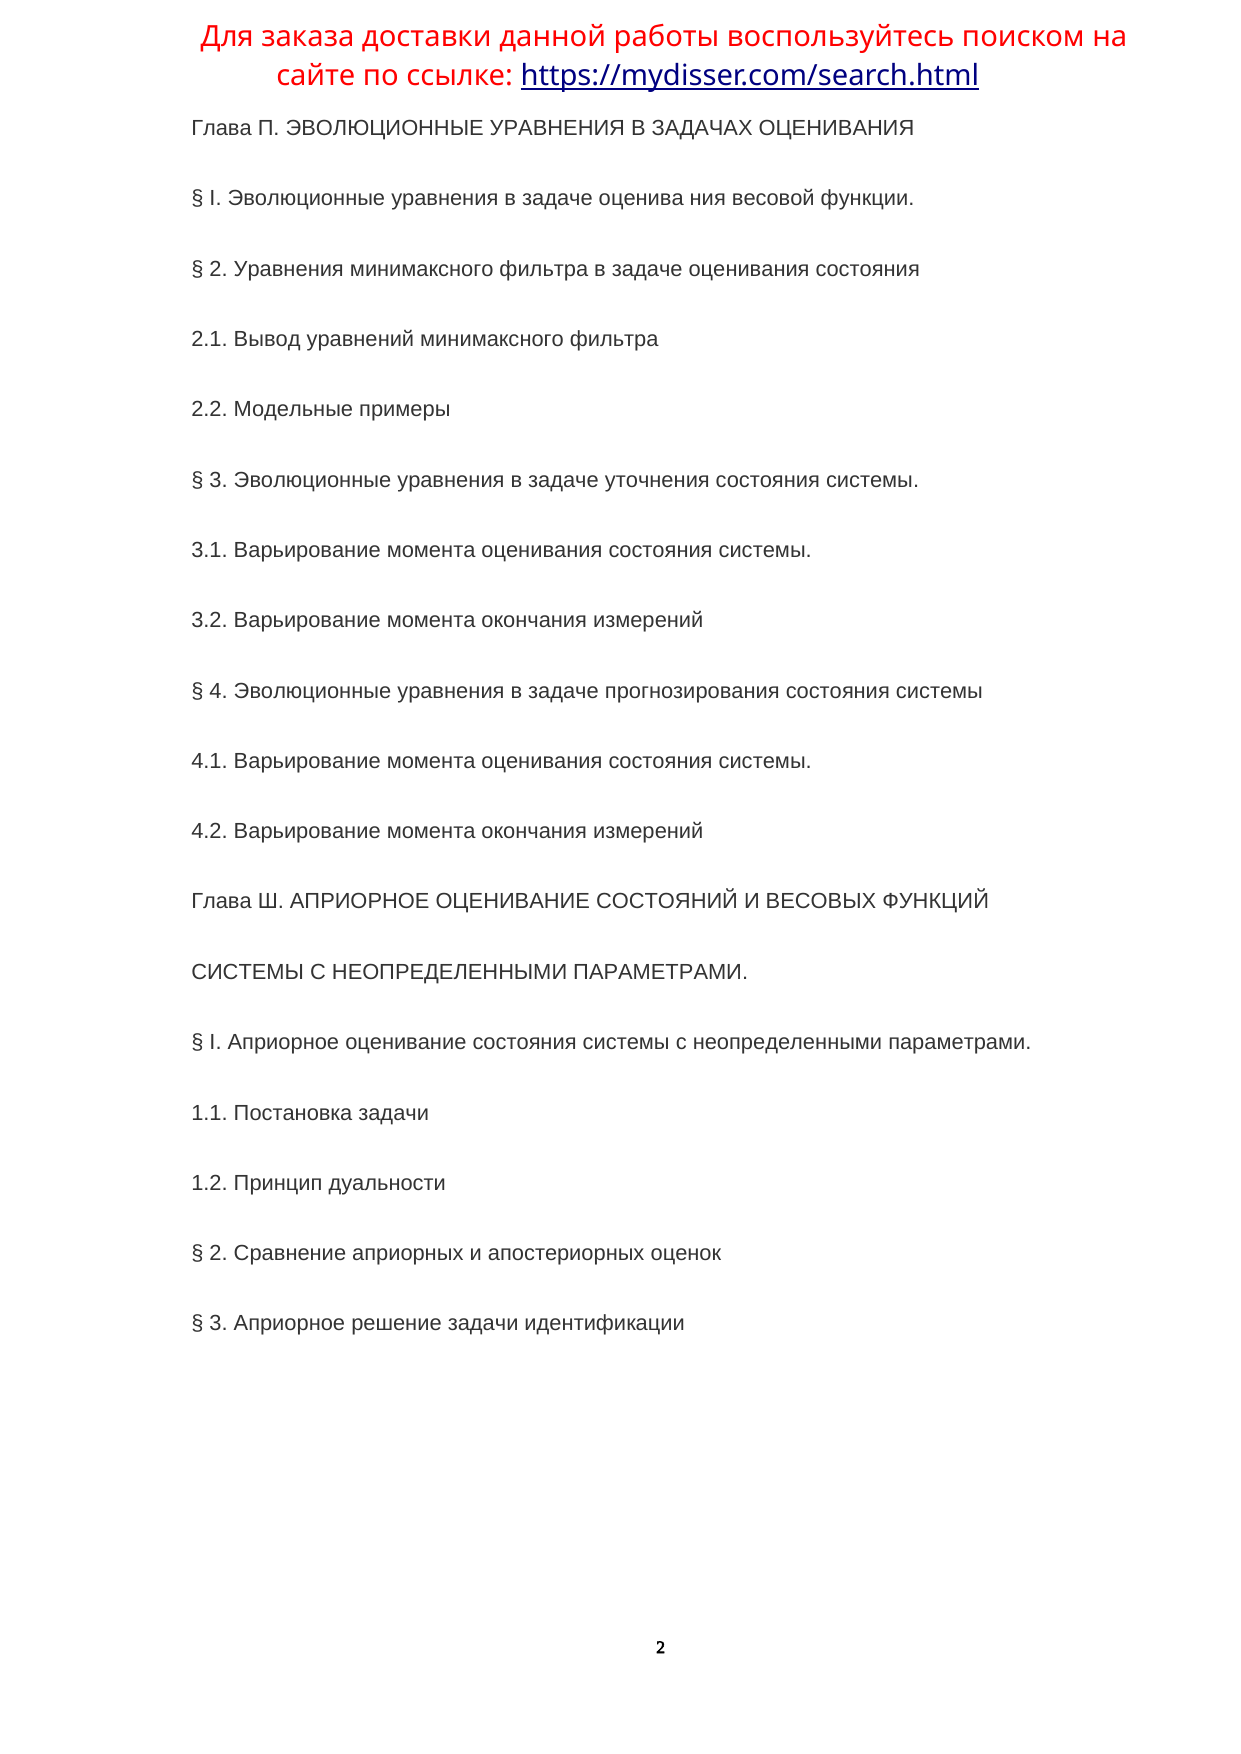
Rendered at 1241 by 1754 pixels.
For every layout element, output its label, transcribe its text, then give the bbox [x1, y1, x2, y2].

text § I. Эволюционные уравнения в задаче оценива ния весовой функции. [103, 185, 1152, 211]
text 1.2. Принцип дуальности [103, 1170, 1152, 1195]
text Глава П. ЭВОЛЮЦИОННЫЕ УРАВНЕНИЯ В ЗАДАЧАХ ОЦЕНИВАНИЯ [103, 115, 1152, 140]
text § 2. Уравнения минимаксного фильтра в задаче оценивания состояния [103, 256, 1152, 281]
text § I. Априорное оценивание состояния системы с неопределенными параметрами. [103, 1029, 1152, 1054]
text § 4. Эволюционные уравнения в задаче прогнозирования состояния системы [103, 677, 1152, 703]
text СИСТЕМЫ С НЕОПРЕДЕЛЕННЫМИ ПАРАМЕТРАМИ. [103, 959, 1152, 984]
text 3.1. Варьирование момента оценивания состояния системы. [103, 537, 1152, 562]
text 2.1. Вывод уравнений минимаксного фильтра [103, 326, 1152, 351]
text 3.2. Варьирование момента окончания измерений [103, 607, 1152, 632]
text § 3. Априорное решение задачи идентификации [103, 1310, 1152, 1336]
text § 2. Сравнение априорных и апостериорных оценок [103, 1240, 1152, 1265]
text § 3. Эволюционные уравнения в задаче уточнения состояния системы. [103, 467, 1152, 492]
text Глава Ш. АПРИОРНОЕ ОЦЕНИВАНИЕ СОСТОЯНИЙ И ВЕСОВЫХ ФУНКЦИЙ [103, 888, 1152, 914]
text 1.1. Постановка задачи [103, 1099, 1152, 1124]
text 4.1. Варьирование момента оценивания состояния системы. [103, 748, 1152, 773]
text 2.2. Модельные примеры [103, 396, 1152, 421]
text 4.2. Варьирование момента окончания измерений [103, 818, 1152, 843]
